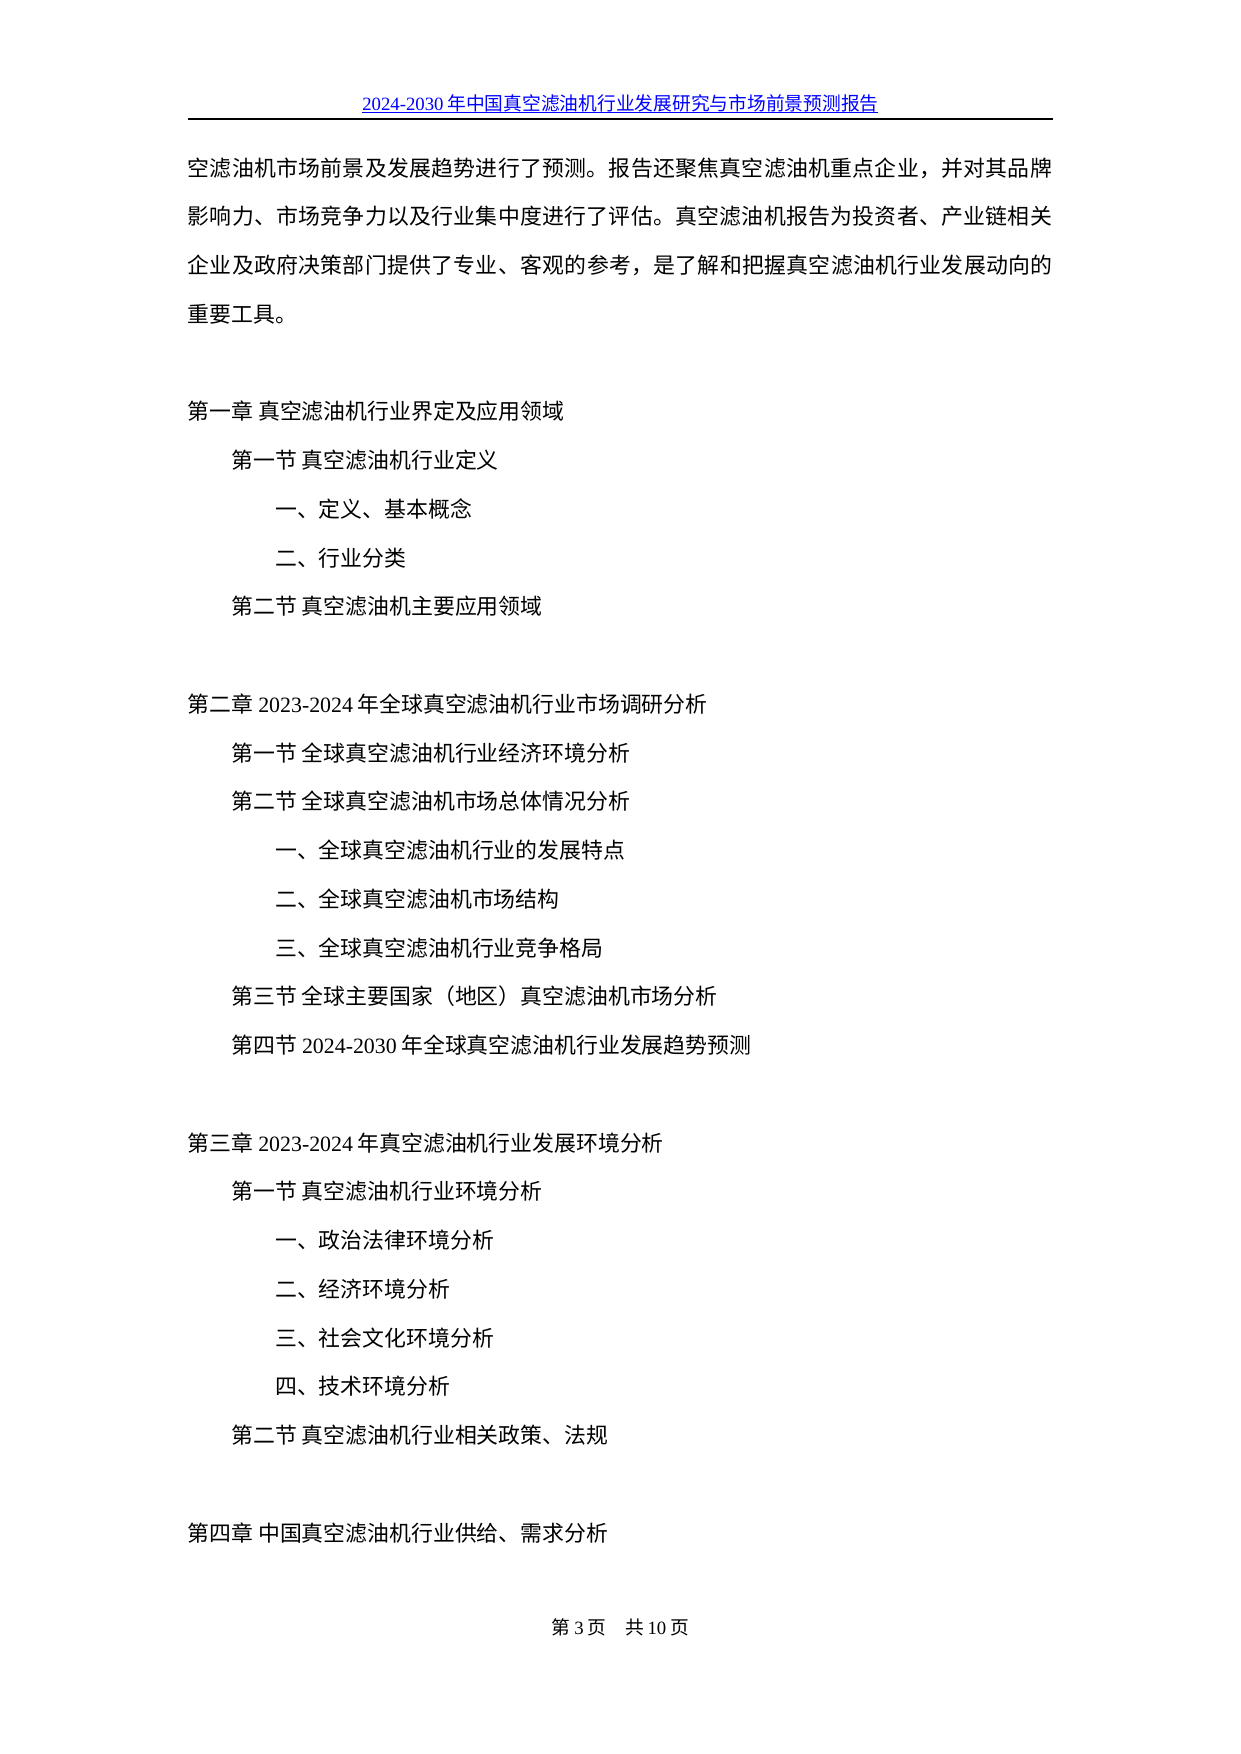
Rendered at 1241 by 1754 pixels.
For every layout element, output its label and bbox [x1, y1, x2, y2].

text [187, 150, 1053, 1548]
